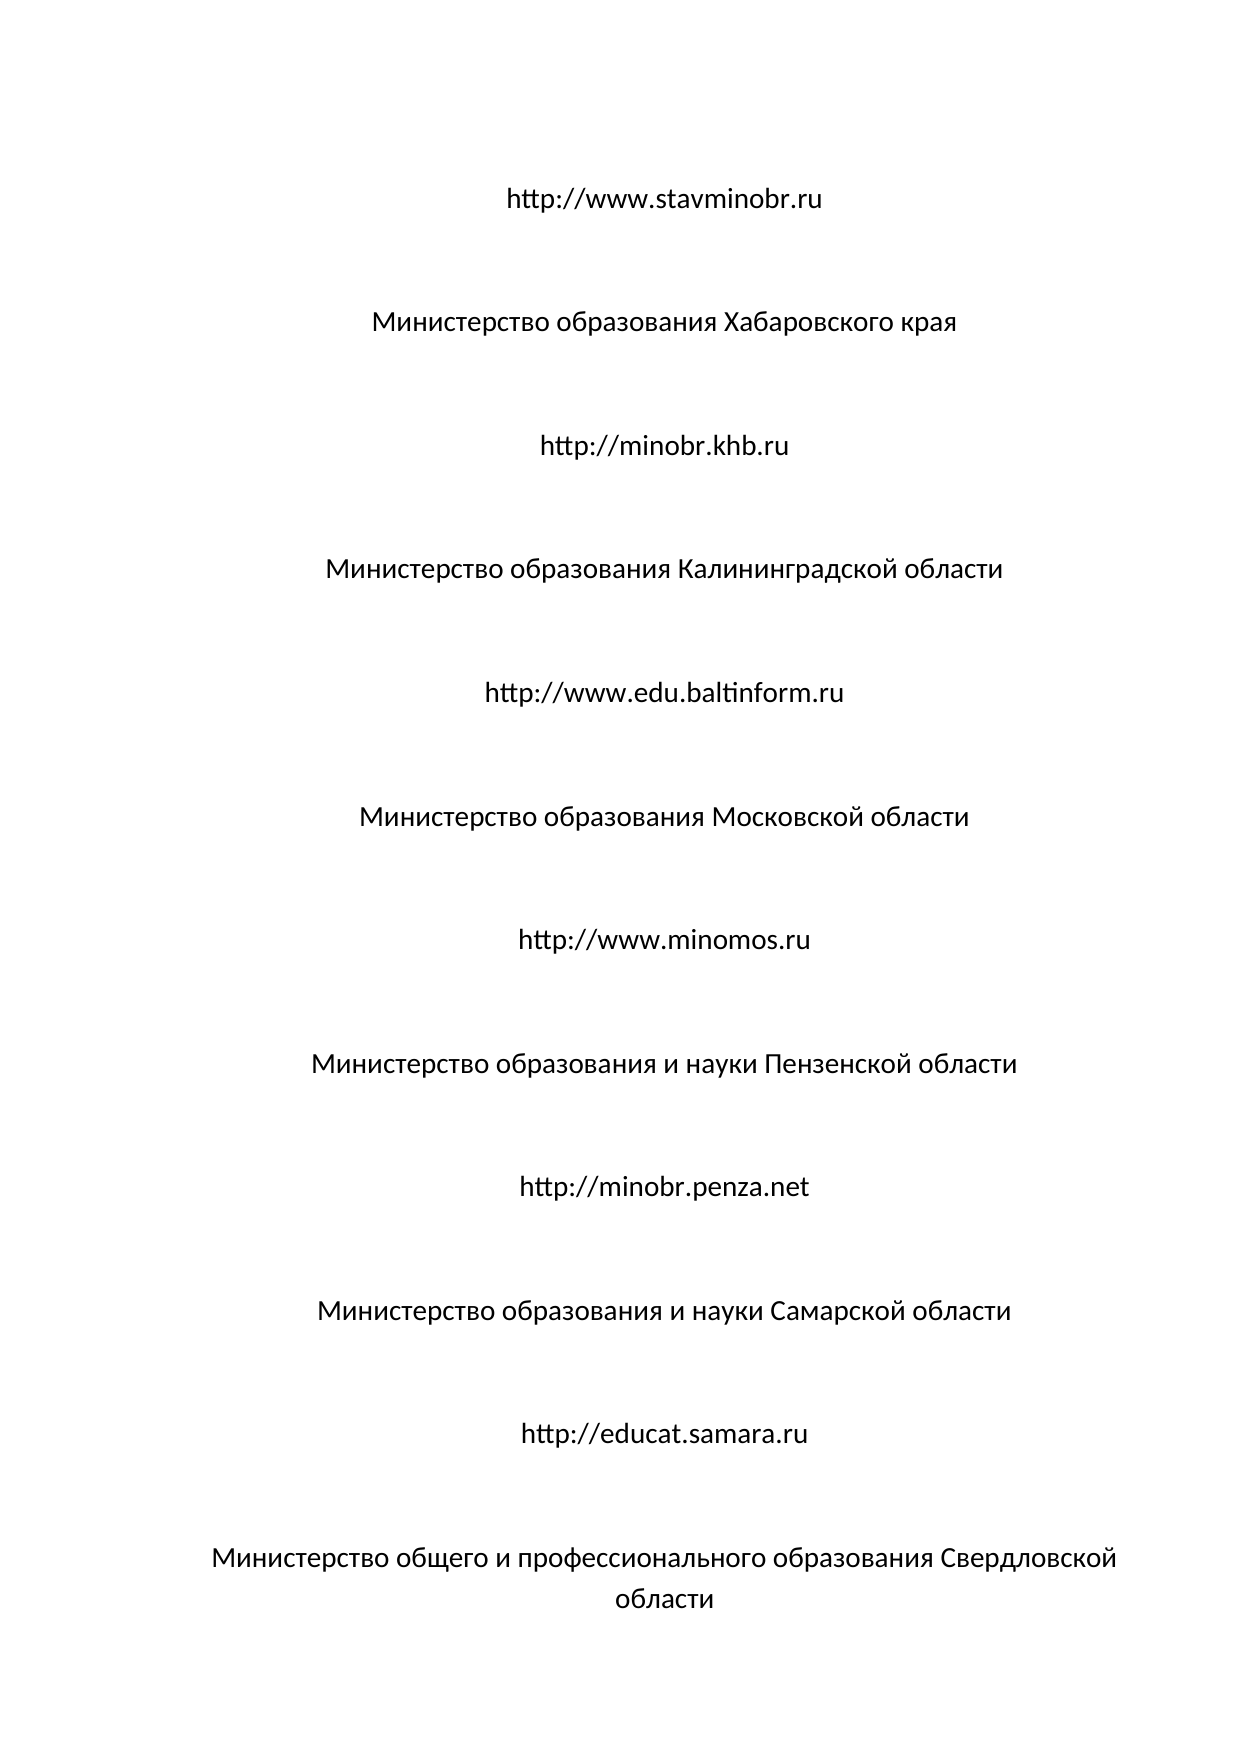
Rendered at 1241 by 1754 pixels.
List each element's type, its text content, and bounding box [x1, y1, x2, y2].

text http://educat.samara.ru [177, 1415, 1152, 1451]
text Министерство образования и науки Пензенской области [177, 1045, 1152, 1080]
text http://www.minomos.ru [177, 921, 1152, 957]
text Министерство образования и науки Самарской области [177, 1292, 1152, 1327]
text http://minobr.penza.net [177, 1168, 1152, 1204]
text http://minobr.khb.ru [177, 427, 1152, 463]
text http://www.stavminobr.ru [177, 180, 1152, 216]
text http://www.edu.baltinform.ru [177, 674, 1152, 710]
text Министерство образования Московской области [177, 798, 1152, 833]
text Министерство общего и профессионального образования Свердловской области [177, 1539, 1152, 1615]
text Министерство образования Калининградской области [177, 551, 1152, 586]
text Министерство образования Хабаровского края [177, 303, 1152, 339]
